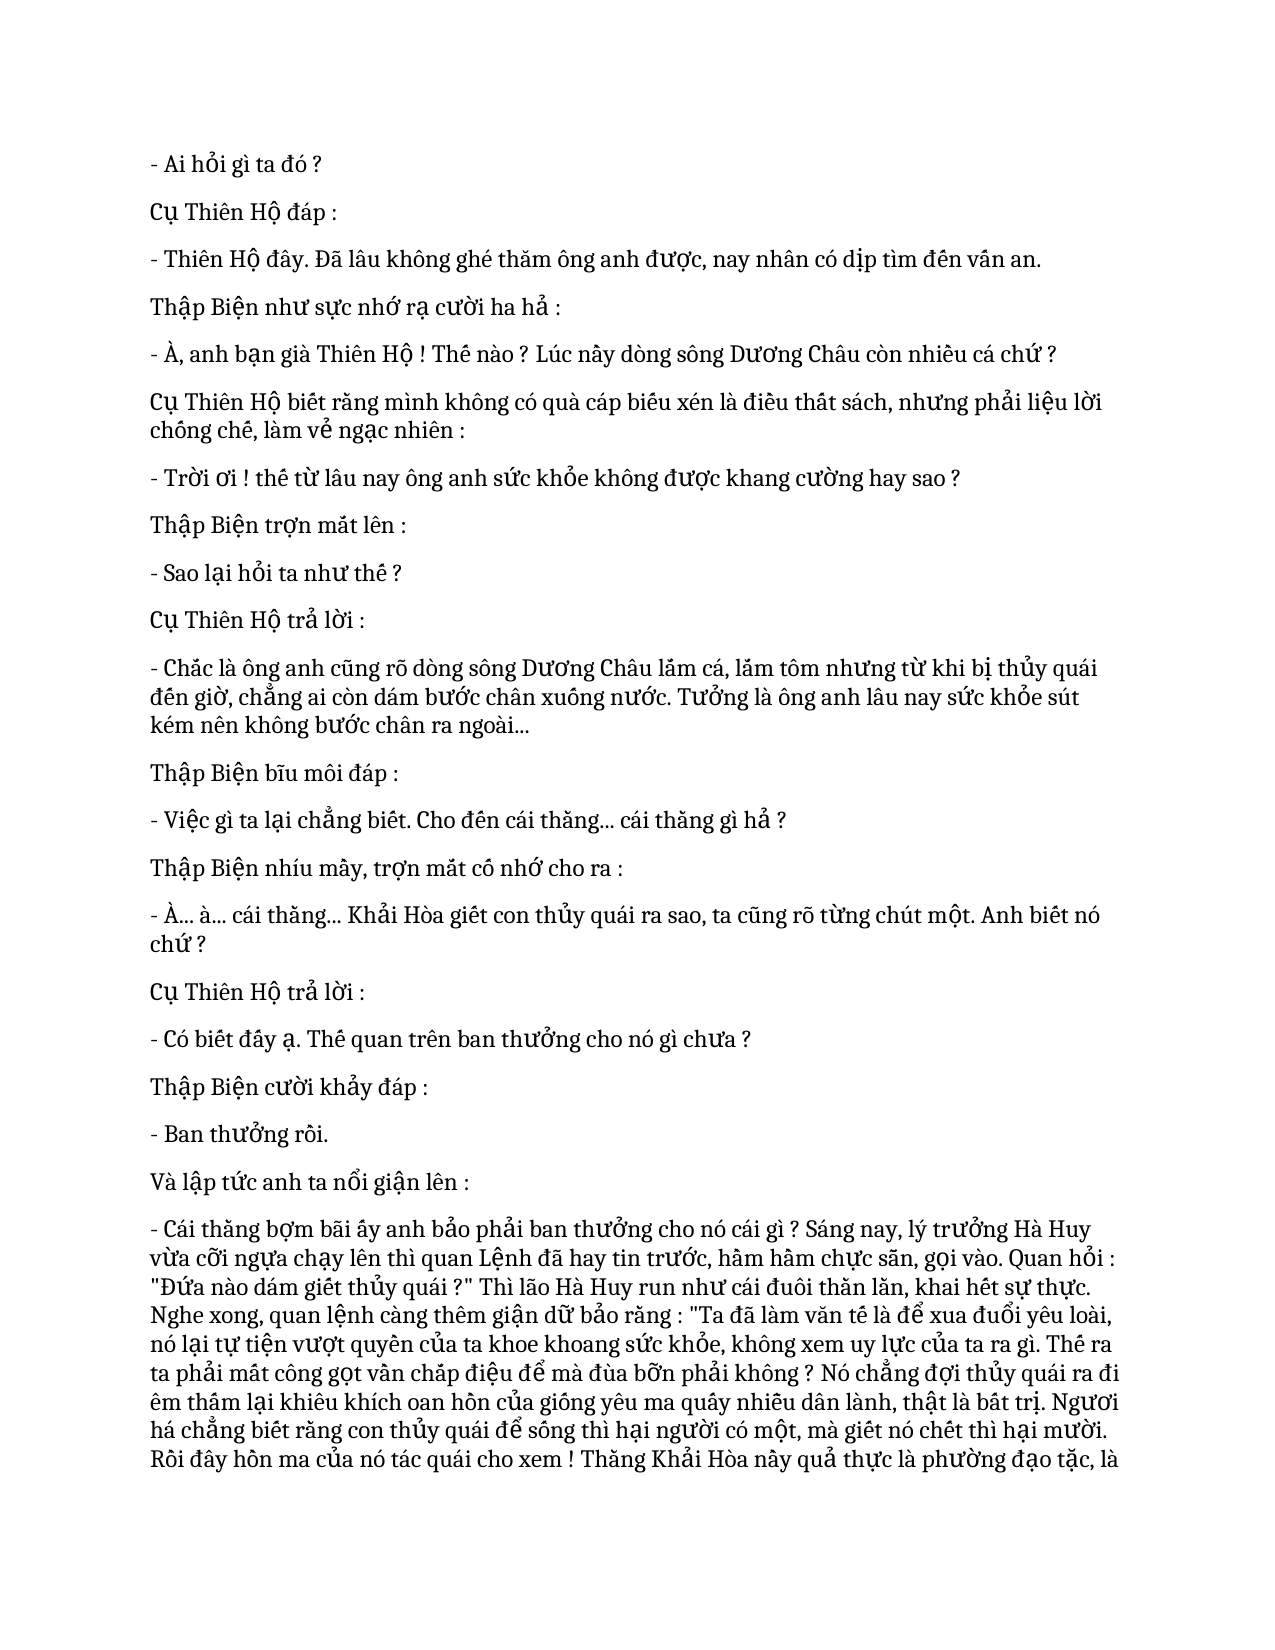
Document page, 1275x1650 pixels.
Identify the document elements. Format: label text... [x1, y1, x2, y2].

text - Thiên Hộ đây. Đã lâu không ghé thăm ông anh được, nay nhân có dịp tìm đến vấn an. [150, 245, 1125, 274]
text Và lập tức anh ta nổi giận lên : [150, 1167, 1125, 1196]
text - Chắc là ông anh cũng rõ dòng sông Dương Châu lắm cá, lắm tôm nhưng từ khi bị thủy quái đến giờ, chẳng ai còn dám bước chân xuống nước. Tưởng là ông anh lâu nay sức khỏe sút kém nên không bước chân ra ngoài... [150, 654, 1125, 740]
text - À, anh bạn già Thiên Hộ ! Thế nào ? Lúc nầy dòng sông Dương Châu còn nhiều cá chứ ? [150, 340, 1125, 369]
text Thập Biện như sực nhớ rạ cười ha hả : [150, 292, 1125, 321]
text - À... à... cái thằng... Khải Hòa giết con thủy quái ra sao, ta cũng rõ từng chút một. Anh biết nó chứ ? [150, 901, 1125, 959]
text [150, 1215, 1125, 1474]
text - Sao lại hỏi ta như thế ? [150, 559, 1125, 587]
text Cụ Thiên Hộ đáp : [150, 197, 1125, 226]
text Thập Biện bĩu môi đáp : [150, 759, 1125, 787]
text - Ban thưởng rồi. [150, 1120, 1125, 1149]
text - Trời ơi ! thế từ lâu nay ông anh sức khỏe không được khang cường hay sao ? [150, 464, 1125, 492]
text Thập Biện cười khảy đáp : [150, 1072, 1125, 1101]
text Cụ Thiên Hộ trả lời : [150, 977, 1125, 1006]
text - Ai hỏi gì ta đó ? [150, 150, 1125, 179]
text Cụ Thiên Hộ trả lời : [150, 606, 1125, 635]
text Thập Biện nhíu mầy, trợn mắt cố nhớ cho ra : [150, 854, 1125, 882]
text - Việc gì ta lại chẳng biết. Cho đến cái thằng... cái thằng gì hả ? [150, 806, 1125, 835]
text Cụ Thiên Hộ biết rằng mình không có quà cáp biếu xén là điều thất sách, nhưng phải liệu lời chống chế, làm vẻ ngạc nhiên : [150, 387, 1125, 445]
text Thập Biện trợn mắt lên : [150, 511, 1125, 540]
text - Có biết đấy ạ. Thế quan trên ban thưởng cho nó gì chưa ? [150, 1025, 1125, 1054]
